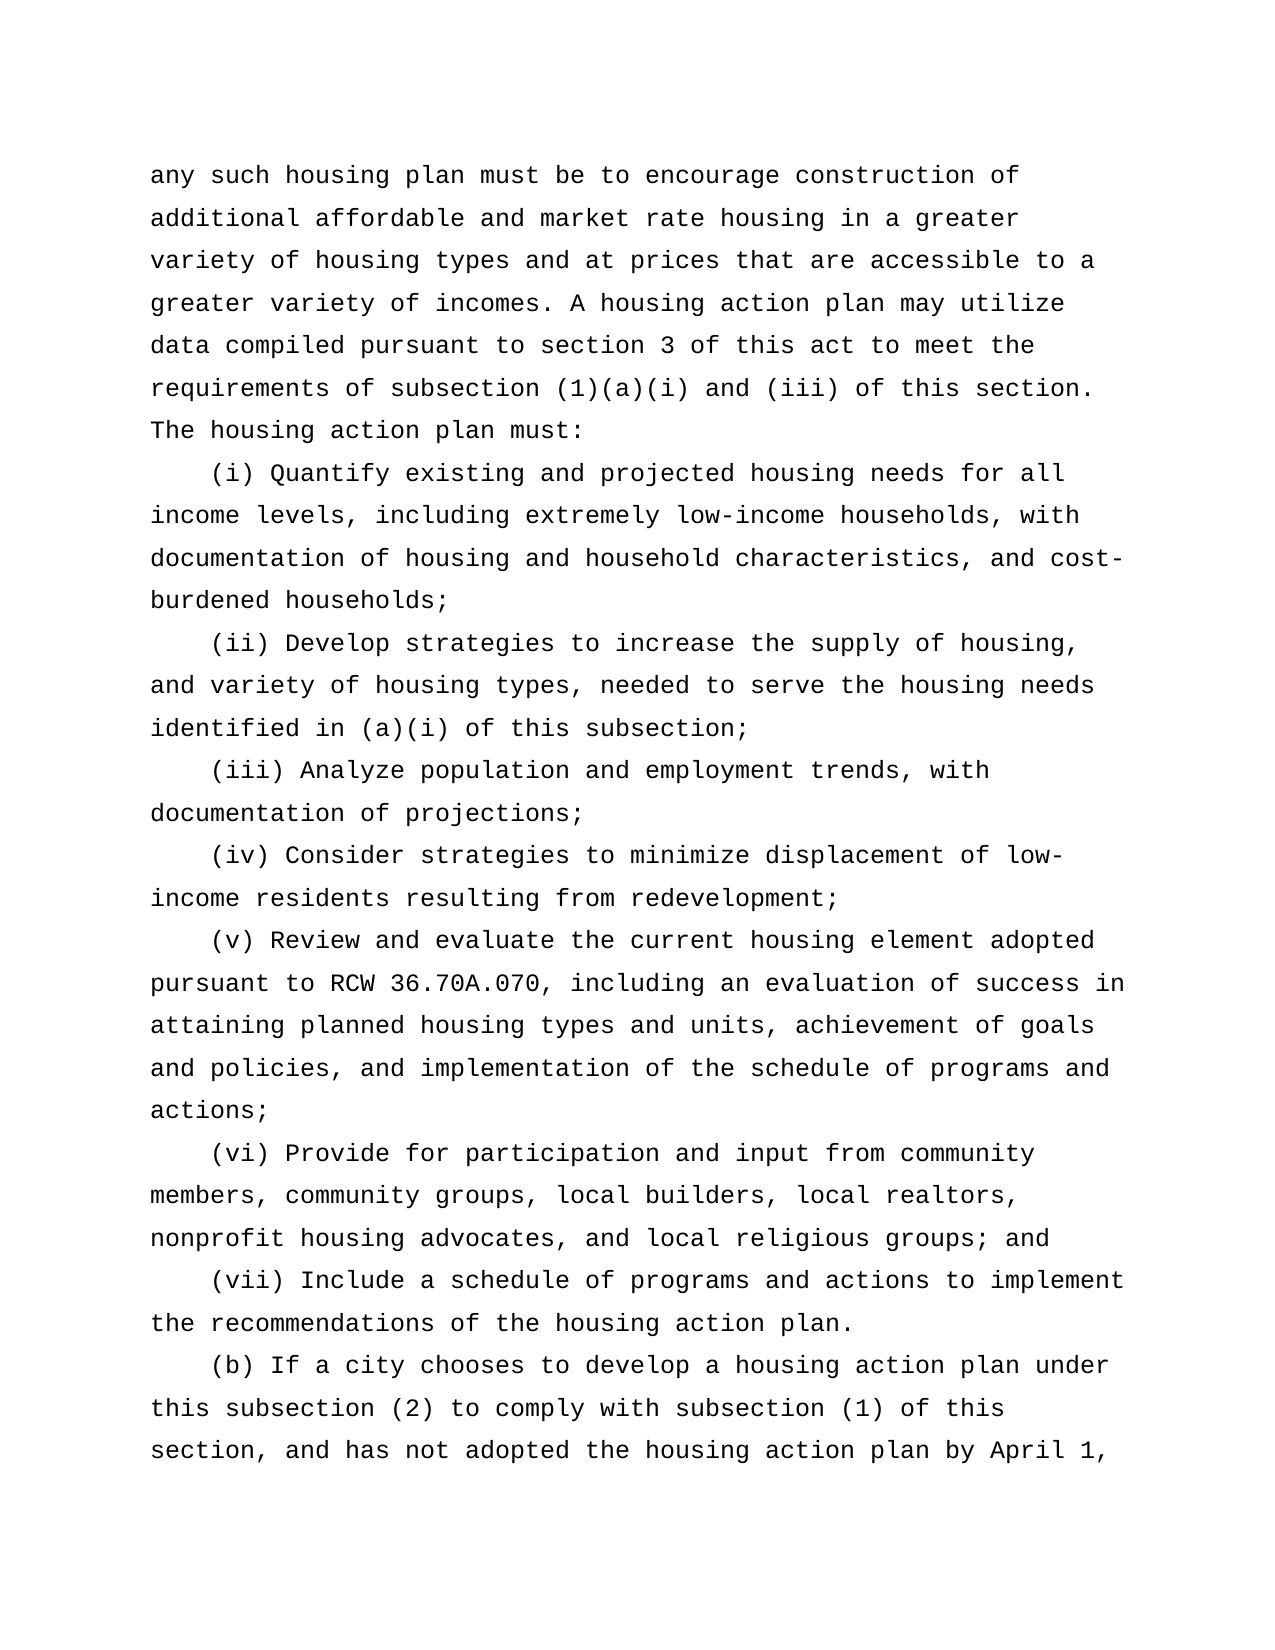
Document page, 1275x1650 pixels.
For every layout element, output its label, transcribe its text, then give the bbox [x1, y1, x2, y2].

text (vi) Provide for participation and input from community members, community groups, local builders, local realtors, nonprofit housing advocates, and local religious groups; and [150, 1127, 1125, 1255]
text (i) Quantify existing and projected housing needs for all income levels, including extremely low-income households, with documentation of housing and household characteristics, and cost-burdened households; [150, 447, 1125, 617]
text (v) Review and evaluate the current housing element adopted pursuant to RCW 36.70A.070, including an evaluation of success in attaining planned housing types and units, achievement of goals and policies, and implementation of the schedule of programs and actions; [150, 915, 1125, 1127]
text (vii) Include a schedule of programs and actions to implement the recommendations of the housing action plan. [150, 1255, 1125, 1340]
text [150, 150, 1125, 447]
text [150, 1340, 1125, 1467]
text (iii) Analyze population and employment trends, with documentation of projections; [150, 745, 1125, 830]
text (iv) Consider strategies to minimize displacement of low-income residents resulting from redevelopment; [150, 830, 1125, 915]
text (ii) Develop strategies to increase the supply of housing, and variety of housing types, needed to serve the housing needs identified in (a)(i) of this subsection; [150, 617, 1125, 745]
